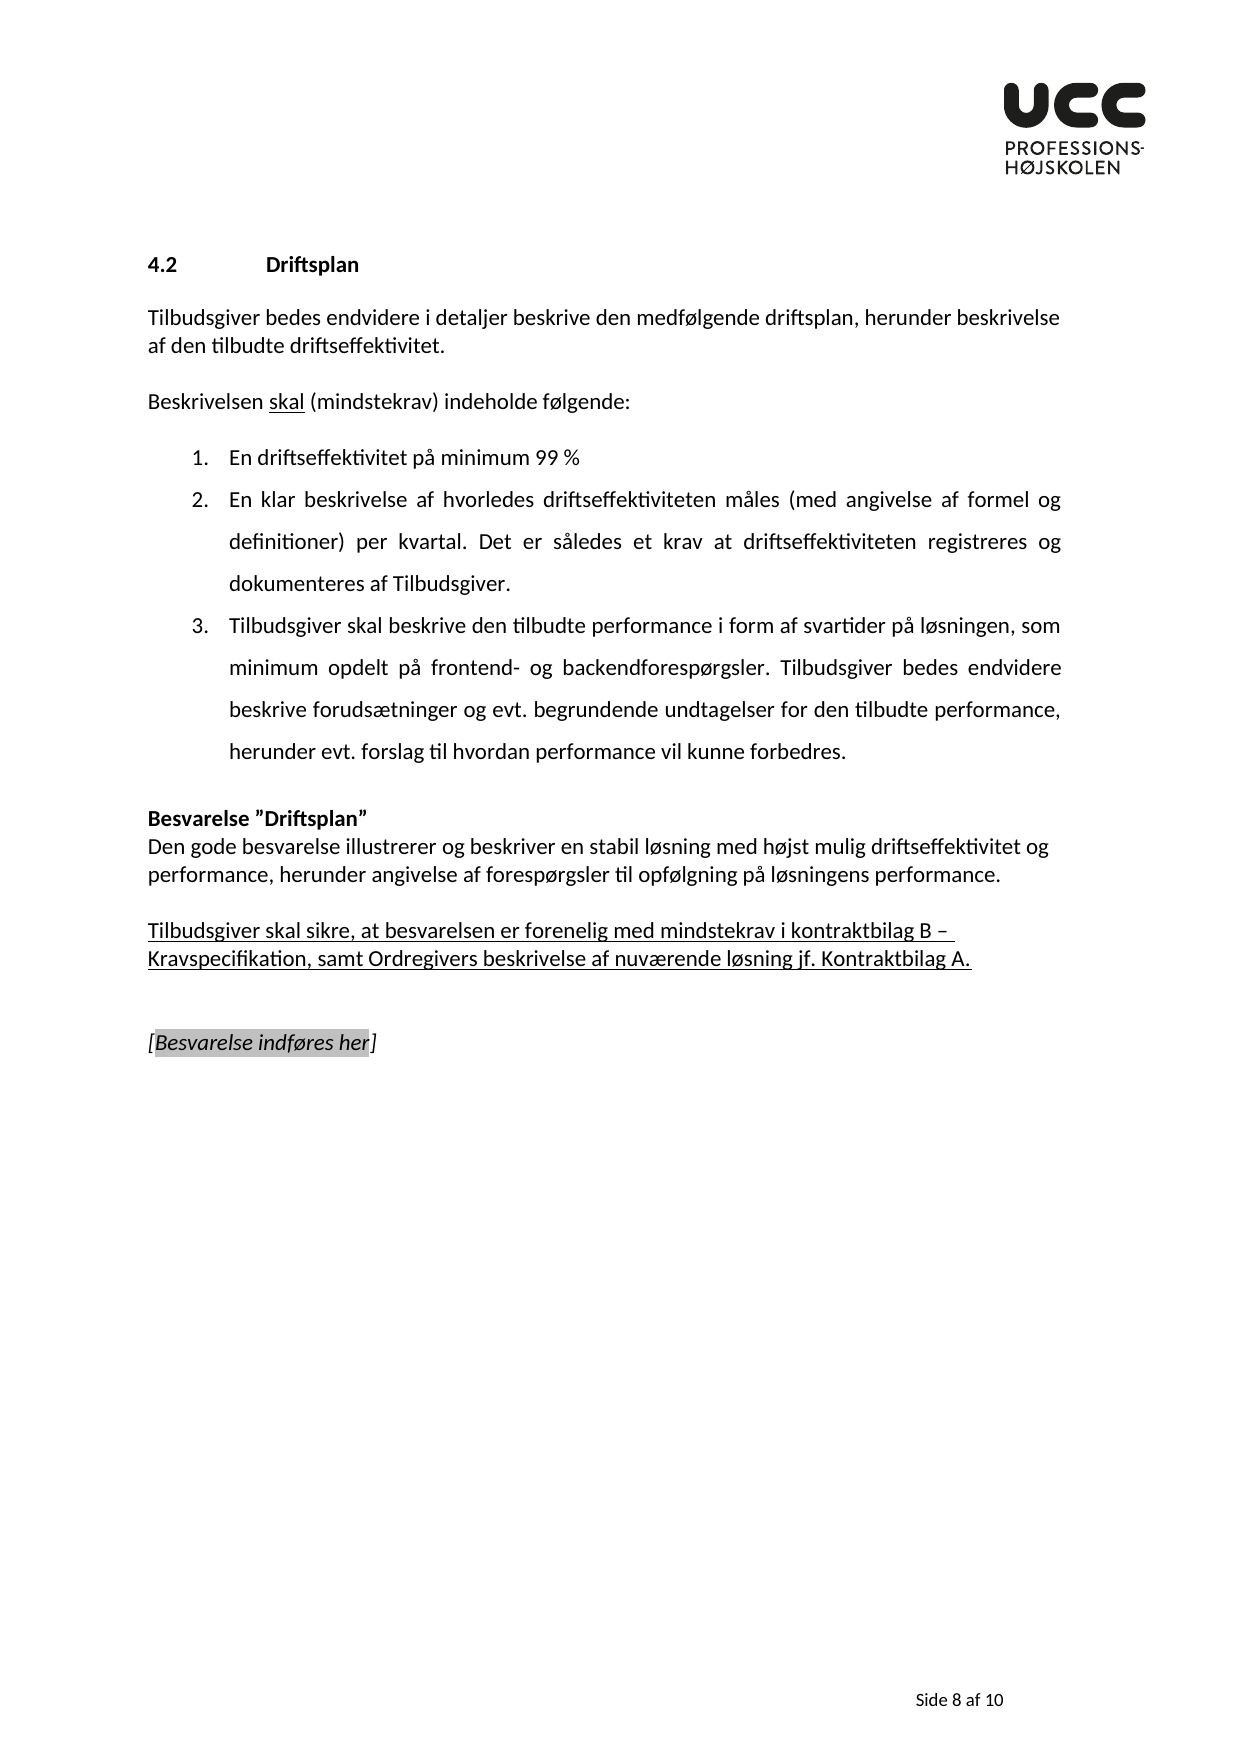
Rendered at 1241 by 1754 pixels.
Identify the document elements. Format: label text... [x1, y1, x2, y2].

subtitle Driftsplan [148, 250, 1063, 278]
text Tilbudsgiver bedes endvidere i detaljer beskrive den medfølgende driftsplan, herunder beskrivelse af den tilbudte driftseffektivitet. [148, 303, 1063, 359]
text Tilbudsgiver skal sikre, at besvarelsen er forenelig med mindstekrav i kontraktbilag B – Kravspecifikation, samt Ordregivers beskrivelse af nuværende løsning jf. Kontraktbilag A. [148, 916, 1063, 972]
list En driftseffektivitet på minimum 99 % [191, 443, 1063, 472]
list Tilbudsgiver skal beskrive den tilbudte performance i form af svartider på løsningen, som minimum opdelt på frontend- og backendforespørgsler. Tilbudsgiver bedes endvidere beskrive forudsætninger og evt. begrundende undtagelser for den tilbudte performance, herunder evt. forslag til hvordan performance vil kunne forbedres. [191, 611, 1063, 765]
text Beskrivelsen skal (mindstekrav) indeholde følgende: [148, 387, 1063, 416]
text Besvarelse ”Driftsplan” [148, 804, 1063, 832]
text [Besvarelse indføres her] [148, 1028, 1063, 1057]
list En klar beskrivelse af hvorledes driftseffektiviteten måles (med angivelse af formel og definitioner) per kvartal. Det er således et krav at driftseffektiviteten registreres og dokumenteres af Tilbudsgiver. [191, 486, 1063, 597]
text Den gode besvarelse illustrerer og beskriver en stabil løsning med højst mulig driftseffektivitet og performance, herunder angivelse af forespørgsler til opfølgning på løsningens performance. [148, 832, 1063, 888]
